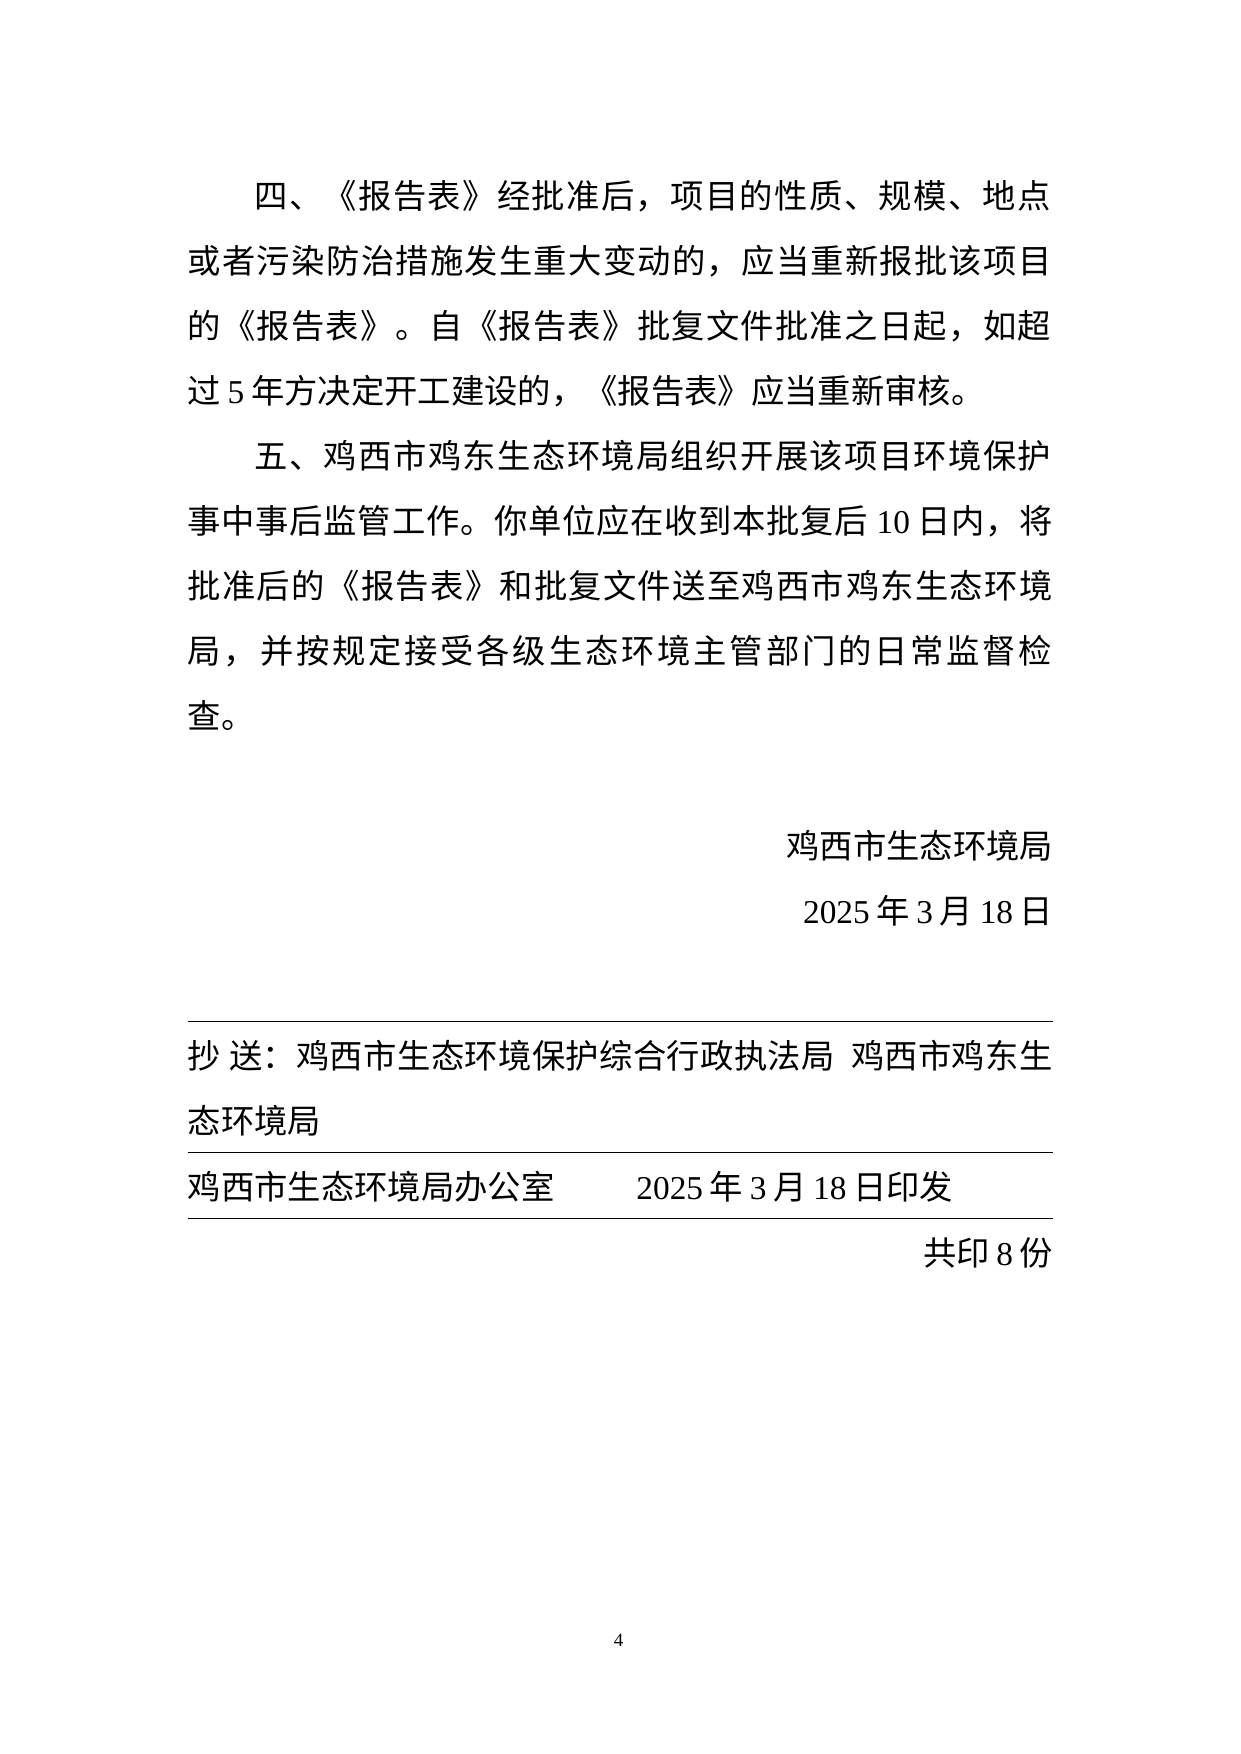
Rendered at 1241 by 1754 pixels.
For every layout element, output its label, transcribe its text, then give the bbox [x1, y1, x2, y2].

text 鸡西市生态环境局办公室 2025年3月18日印发 [187, 1153, 1053, 1219]
text 五、鸡西市鸡东生态环境局组织开展该项目环境保护事中事后监管工作。你单位应在收到本批复后10日内，将批准后的《报告表》和批复文件送至鸡西市鸡东生态环境局，并按规定接受各级生态环境主管部门的日常监督检查。 [187, 422, 1053, 747]
text 四、《报告表》经批准后，项目的性质、规模、地点或者污染防治措施发生重大变动的，应当重新报批该项目的《报告表》。自《报告表》批复文件批准之日起，如超过5年方决定开工建设的，《报告表》应当重新审核。 [187, 162, 1053, 422]
text 2025年3月18日 [187, 877, 1053, 942]
text 抄 送：鸡西市生态环境保护综合行政执法局 鸡西市鸡东生态环境局 [187, 1022, 1053, 1153]
text 共印8份 [187, 1219, 1053, 1284]
text 鸡西市生态环境局 [187, 812, 1053, 877]
